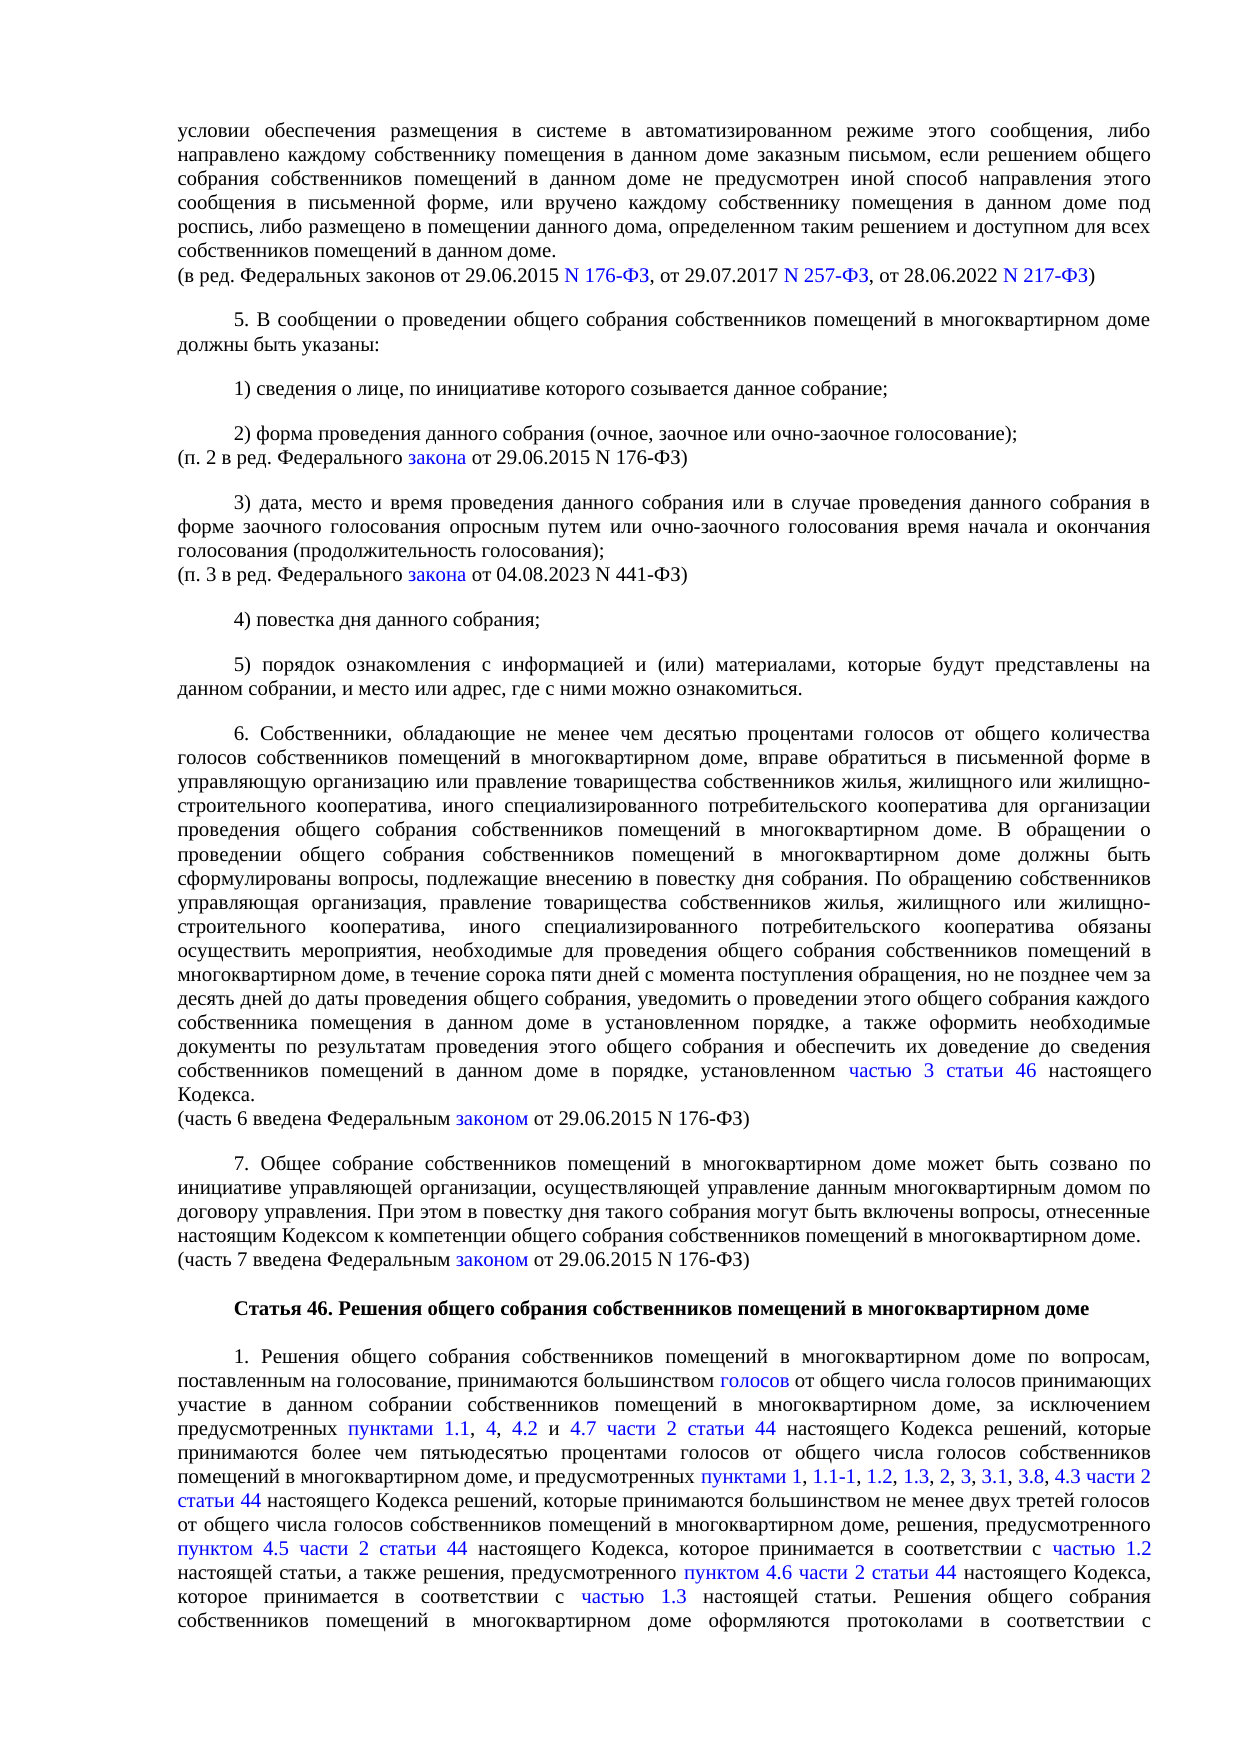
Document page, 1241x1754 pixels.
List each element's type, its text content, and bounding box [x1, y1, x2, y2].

text 6. Собственники, обладающие не менее чем десятью процентами голосов от общего количества голосов собственников помещений в многоквартирном доме, вправе обратиться в письменной форме в управляющую организацию или правление товарищества собственников жилья, жилищного или жилищно-строительного кооператива, иного специализированного потребительского кооператива для организации проведения общего собрания собственников помещений в многоквартирном доме. В обращении о проведении общего собрания собственников помещений в многоквартирном доме должны быть сформулированы вопросы, подлежащие внесению в повестку дня собрания. По обращению собственников управляющая организация, правление товарищества собственников жилья, жилищного или жилищно-строительного кооператива, иного специализированного потребительского кооператива обязаны осуществить мероприятия, необходимые для проведения общего собрания собственников помещений в многоквартирном доме, в течение сорока пяти дней с момента поступления обращения, но не позднее чем за десять дней до даты проведения общего собрания, уведомить о проведении этого общего собрания каждого собственника помещения в данном доме в установленном порядке, а также оформить необходимые документы по результатам проведения этого общего собрания и обеспечить их доведение до сведения собственников помещений в данном доме в порядке, установленном частью 3 статьи 46 настоящего Кодекса. [177, 721, 1152, 1106]
text (часть 6 введена Федеральным законом от 29.06.2015 N 176-ФЗ) [177, 1106, 1152, 1130]
text 2) форма проведения данного собрания (очное, заочное или очно-заочное голосование); [177, 421, 1152, 445]
text (п. 2 в ред. Федерального закона от 29.06.2015 N 176-ФЗ) [177, 445, 1152, 469]
text 1) сведения о лице, по инициативе которого созывается данное собрание; [177, 376, 1152, 400]
text (в ред. Федеральных законов от 29.06.2015 N 176-ФЗ, от 29.07.2017 N 257-ФЗ, от 28.06.2022 N 217-ФЗ) [177, 262, 1152, 287]
text (часть 7 введена Федеральным законом от 29.06.2015 N 176-ФЗ) [177, 1247, 1152, 1271]
text 3) дата, место и время проведения данного собрания или в случае проведения данного собрания в форме заочного голосования опросным путем или очно-заочного голосования время начала и окончания голосования (продолжительность голосования); [177, 490, 1152, 562]
text 5. В сообщении о проведении общего собрания собственников помещений в многоквартирном доме должны быть указаны: [177, 307, 1152, 356]
text (п. 3 в ред. Федерального закона от 04.08.2023 N 441-ФЗ) [177, 562, 1152, 586]
text 4) повестка дня данного собрания; [177, 607, 1152, 631]
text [177, 118, 1152, 262]
title Статья 46. Решения общего собрания собственников помещений в многоквартирном доме [177, 1295, 1152, 1319]
text 7. Общее собрание собственников помещений в многоквартирном доме может быть созвано по инициативе управляющей организации, осуществляющей управление данным многоквартирным домом по договору управления. При этом в повестку дня такого собрания могут быть включены вопросы, отнесенные настоящим Кодексом к компетенции общего собрания собственников помещений в многоквартирном доме. [177, 1151, 1152, 1247]
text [177, 1343, 1152, 1632]
text 5) порядок ознакомления с информацией и (или) материалами, которые будут представлены на данном собрании, и место или адрес, где с ними можно ознакомиться. [177, 652, 1152, 700]
